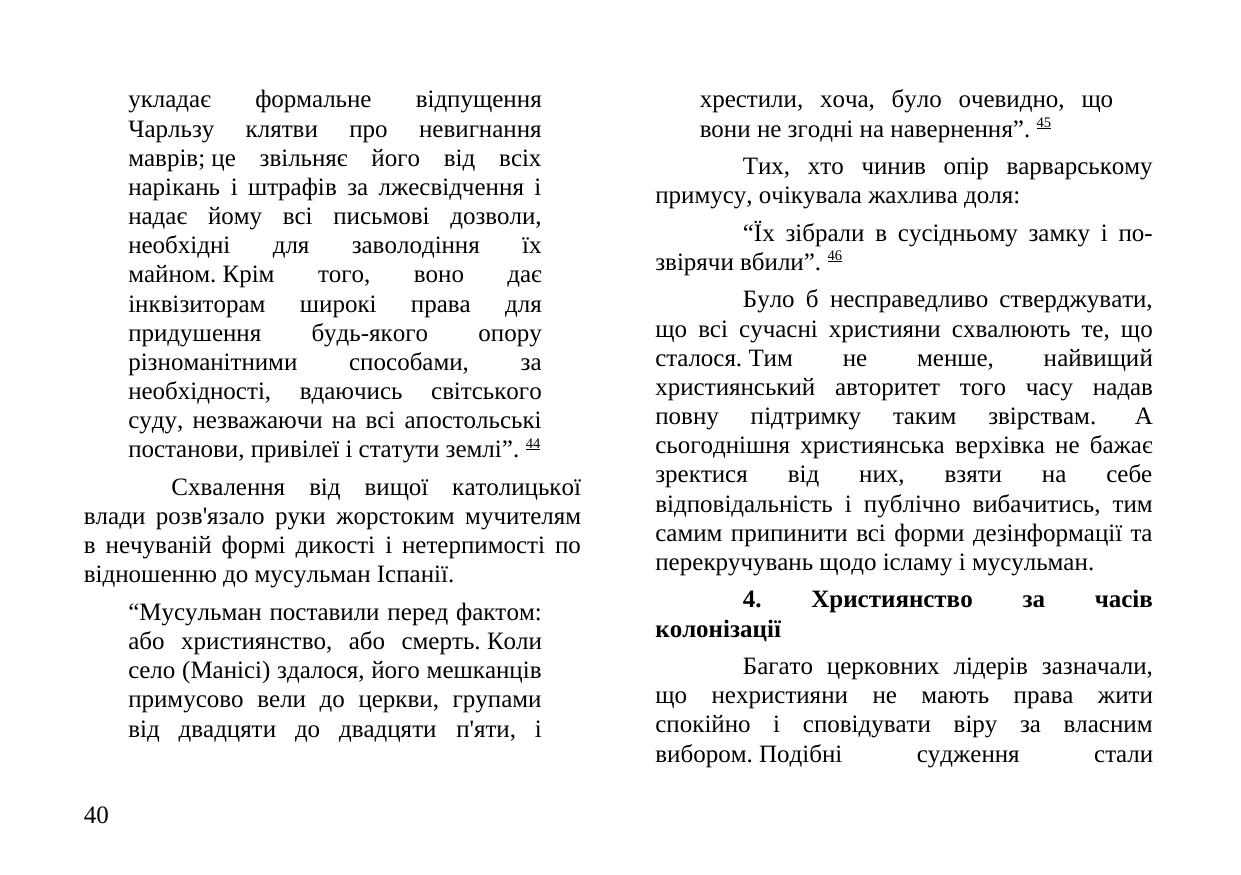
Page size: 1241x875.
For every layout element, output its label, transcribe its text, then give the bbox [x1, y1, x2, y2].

text Тих, хто чинив опір варварському примусу, очікувала жахлива доля: [655, 151, 1153, 209]
text 4. Християнство за часів колонізації [655, 584, 1153, 642]
text Було б несправедливо стверджувати, що всі сучасні християни схвалюють те, що сталося. Тим не менше, найвищий християнський авторитет того часу надав повну підтримку таким звірствам. А сьогоднішня християнська верхівка не бажає зректися від них, взяти на себе відповідальність і публічно вибачитись, тим самим припинити всі форми дезінформації та перекручувань щодо ісламу і мусульман. [655, 284, 1153, 576]
text “Їх зібрали в сусідньому замку і по-звірячи вбили”. 46 [655, 217, 1153, 276]
text “Мусульман поставили перед фактом: або християнство, або смерть. Коли село (Манісі) здалося, його мешканців примусово вели до церкви, групами від двадцяти до двадцяти п'яти, і хрестили, хоча, було очевидно, що вони не згодні на навернення”. 45 [699, 84, 1113, 142]
text Схвалення від вищої католицької влади розв'язало руки жорстоким мучителям в нечуваній формі дикості і нетерпимості по відношенню до мусульман Іспанії. [84, 472, 581, 588]
text “Мусульман поставили перед фактом: або християнство, або смерть. Коли село (Манісі) здалося, його мешканців примусово вели до церкви, групами від двадцяти до двадцяти п'яти, і хрестили, хоча, було очевидно, що вони не згодні на навернення”. 45 [128, 597, 542, 742]
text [128, 84, 542, 463]
